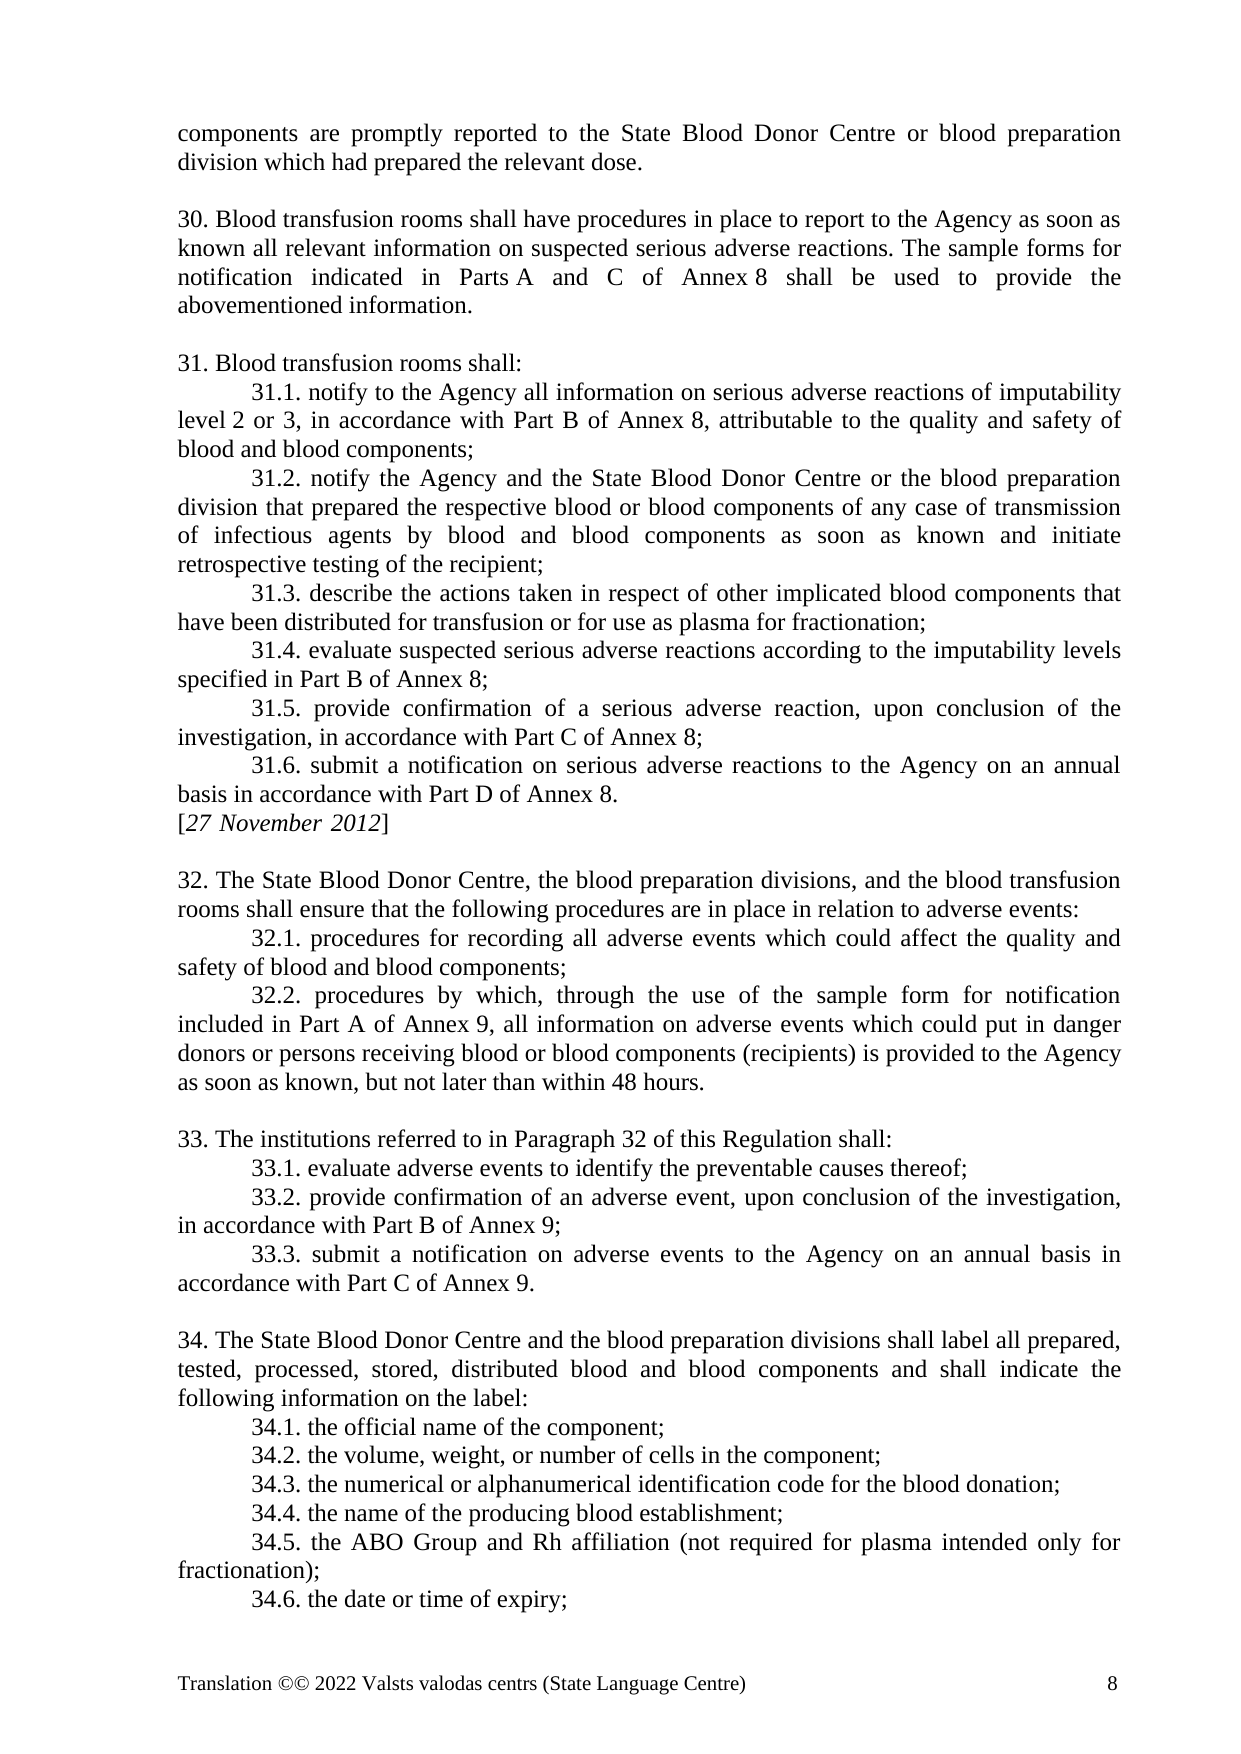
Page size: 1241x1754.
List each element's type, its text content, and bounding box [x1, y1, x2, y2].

text 34.2. the volume, weight, or number of cells in the component; [177, 1441, 1122, 1469]
text 32.1. procedures for recording all adverse events which could affect the quality and safety of blood and blood components; [177, 923, 1122, 981]
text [177, 118, 1122, 176]
text 33. The institutions referred to in Paragraph 32 of this Regulation shall: [177, 1124, 1122, 1153]
text 31.6. submit a notification on serious adverse reactions to the Agency on an annual basis in accordance with Part D of Annex 8. [177, 751, 1122, 808]
text 32. The State Blood Donor Centre, the blood preparation divisions, and the blood transfusion rooms shall ensure that the following procedures are in place in relation to adverse events: [177, 866, 1122, 923]
text 31. Blood transfusion rooms shall: [177, 348, 1122, 377]
text 30. Blood transfusion rooms shall have procedures in place to report to the Agency as soon as known all relevant information on suspected serious adverse reactions. The sample forms for notification indicated in Parts A and C of Annex 8 shall be used to provide the abovementioned information. [177, 204, 1122, 319]
text 34.6. the date or time of expiry; [177, 1584, 1122, 1613]
text 34. The State Blood Donor Centre and the blood preparation divisions shall label all prepared, tested, processed, stored, distributed blood and blood components and shall indicate the following information on the label: [177, 1326, 1122, 1412]
text [27 November 2012] [177, 808, 1122, 837]
text 31.5. provide confirmation of a serious adverse reaction, upon conclusion of the investigation, in accordance with Part C of Annex 8; [177, 693, 1122, 751]
text 31.4. evaluate suspected serious adverse reactions according to the imputability levels specified in Part B of Annex 8; [177, 636, 1122, 693]
text 32.2. procedures by which, through the use of the sample form for notification included in Part A of Annex 9, all information on adverse events which could put in danger donors or persons receiving blood or blood components (recipients) is provided to the Agency as soon as known, but not later than within 48 hours. [177, 981, 1122, 1096]
text 34.5. the ABO Group and Rh affiliation (not required for plasma intended only for fractionation); [177, 1527, 1122, 1584]
text 33.1. evaluate adverse events to identify the preventable causes thereof; [177, 1153, 1122, 1182]
text 33.3. submit a notification on adverse events to the Agency on an annual basis in accordance with Part C of Annex 9. [177, 1239, 1122, 1297]
text 31.1. notify to the Agency all information on serious adverse reactions of imputability level 2 or 3, in accordance with Part B of Annex 8, attributable to the quality and safety of blood and blood components; [177, 377, 1122, 463]
text 31.2. notify the Agency and the State Blood Donor Centre or the blood preparation division that prepared the respective blood or blood components of any case of transmission of infectious agents by blood and blood components as soon as known and initiate retrospective testing of the recipient; [177, 463, 1122, 578]
text 34.1. the official name of the component; [177, 1412, 1122, 1441]
text 33.2. provide confirmation of an adverse event, upon conclusion of the investigation, in accordance with Part B of Annex 9; [177, 1182, 1122, 1239]
text 34.3. the numerical or alphanumerical identification code for the blood donation; [177, 1469, 1122, 1498]
text 31.3. describe the actions taken in respect of other implicated blood components that have been distributed for transfusion or for use as plasma for fractionation; [177, 578, 1122, 636]
text 34.4. the name of the producing blood establishment; [177, 1498, 1122, 1527]
